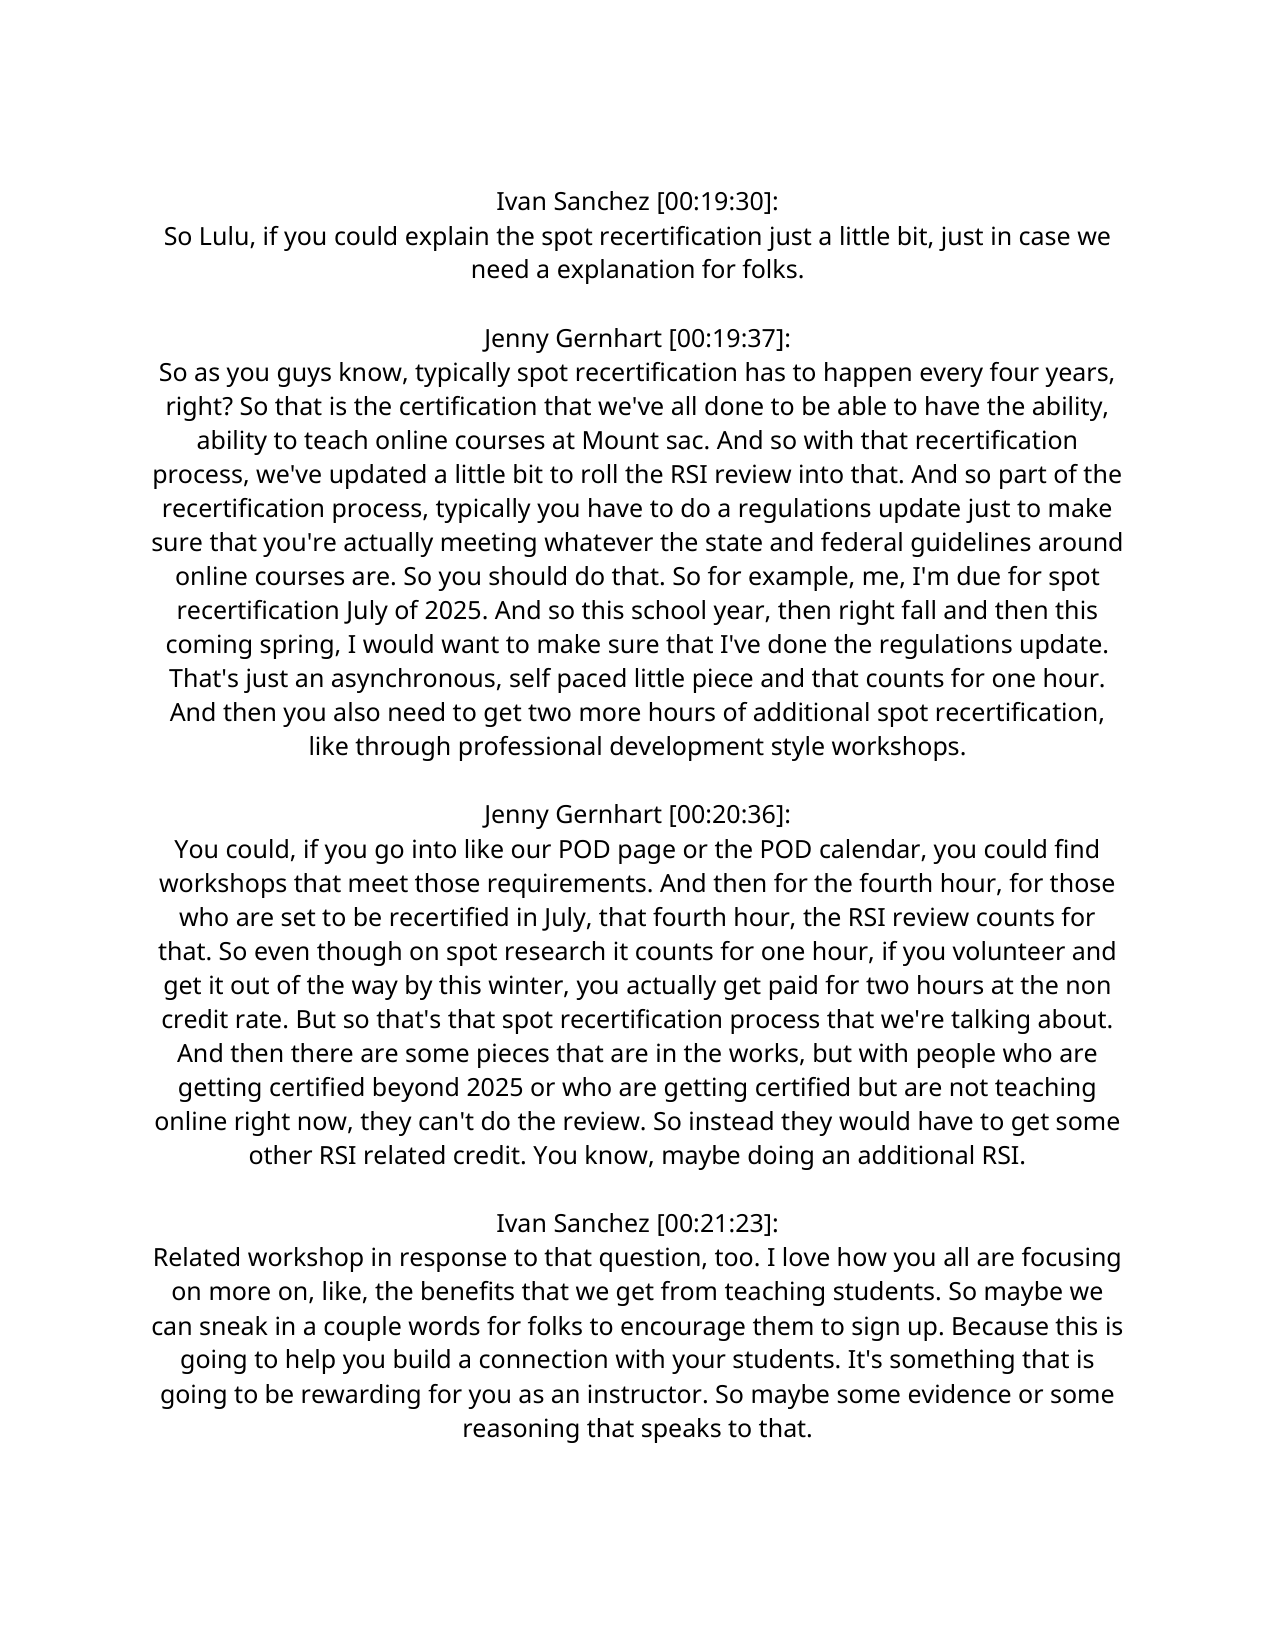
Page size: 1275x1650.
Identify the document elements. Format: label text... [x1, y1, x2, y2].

text Ivan Sanchez [00:21:23]: [150, 1206, 1125, 1240]
text Related workshop in response to that question, too. I love how you all are focusing on more on, like, the benefits that we get from teaching students. So maybe we can sneak in a couple words for folks to encourage them to sign up. Because this is going to help you build a connection with your students. It's something that is going to be rewarding for you as an instructor. So maybe some evidence or some reasoning that speaks to that. [150, 1240, 1125, 1444]
text So as you guys know, typically spot recertification has to happen every four years, right? So that is the certification that we've all done to be able to have the ability, ability to teach online courses at Mount sac. And so with that recertification process, we've updated a little bit to roll the RSI review into that. And so part of the recertification process, typically you have to do a regulations update just to make sure that you're actually meeting whatever the state and federal guidelines around online courses are. So you should do that. So for example, me, I'm due for spot recertification July of 2025. And so this school year, then right fall and then this coming spring, I would want to make sure that I've done the regulations update. That's just an asynchronous, self paced little piece and that counts for one hour. And then you also need to get two more hours of additional spot recertification, like through professional development style workshops. [150, 354, 1125, 763]
text So Lulu, if you could explain the spot recertification just a little bit, just in case we need a explanation for folks. [150, 218, 1125, 286]
text Jenny Gernhart [00:19:37]: [150, 320, 1125, 354]
text Ivan Sanchez [00:19:30]: [150, 184, 1125, 218]
text Jenny Gernhart [00:20:36]: [150, 797, 1125, 831]
text You could, if you go into like our POD page or the POD calendar, you could find workshops that meet those requirements. And then for the fourth hour, for those who are set to be recertified in July, that fourth hour, the RSI review counts for that. So even though on spot research it counts for one hour, if you volunteer and get it out of the way by this winter, you actually get paid for two hours at the non credit rate. But so that's that spot recertification process that we're talking about. And then there are some pieces that are in the works, but with people who are getting certified beyond 2025 or who are getting certified but are not teaching online right now, they can't do the review. So instead they would have to get some other RSI related credit. You know, maybe doing an additional RSI. [150, 831, 1125, 1172]
